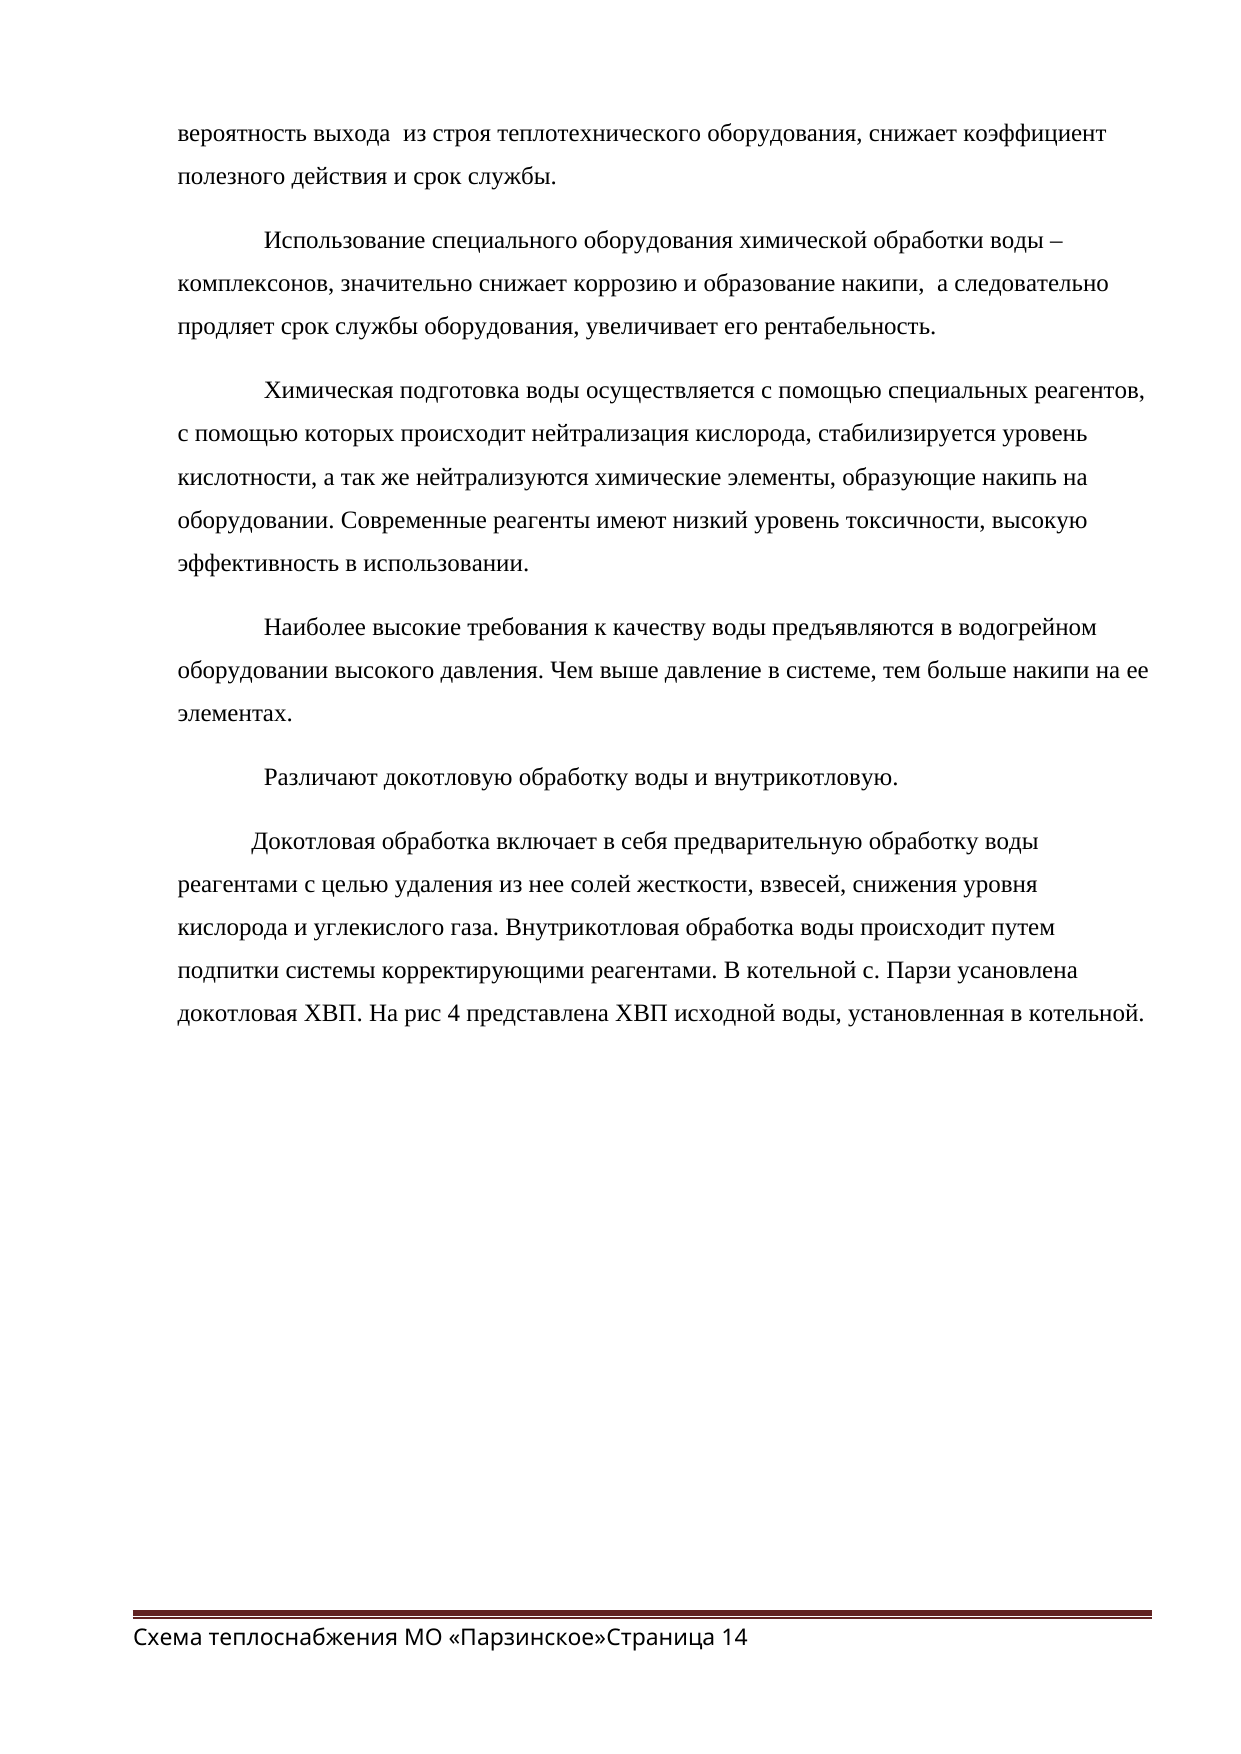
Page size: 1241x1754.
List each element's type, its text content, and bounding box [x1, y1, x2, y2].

text Докотловая обработка включает в себя предварительную обработку воды реагентами с целью удаления из нее солей жесткости, взвесей, снижения уровня кислорода и углекислого газа. Внутрикотловая обработка воды происходит путем подпитки системы корректирующими реагентами. В котельной с. Парзи усановлена докотловая ХВП. На рис 4 представлена ХВП исходной воды, установленная в котельной. [177, 826, 1152, 1027]
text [177, 118, 1152, 190]
text Наиболее высокие требования к качеству воды предъявляются в водогрейном оборудовании высокого давления. Чем выше давление в системе, тем больше накипи на ее элементах. [177, 612, 1152, 727]
text Использование специального оборудования химической обработки воды – комплексонов, значительно снижает коррозию и образование накипи, а следовательно продляет срок службы оборудования, увеличивает его рентабельность. [177, 225, 1152, 340]
text Различают докотловую обработку воды и внутрикотловую. [177, 762, 1152, 791]
text Химическая подготовка воды осуществляется с помощью специальных реагентов, с помощью которых происходит нейтрализация кислорода, стабилизируется уровень кислотности, а так же нейтрализуются химические элементы, образующие накипь на оборудовании. Современные реагенты имеют низкий уровень токсичности, высокую эффективность в использовании. [177, 375, 1152, 577]
